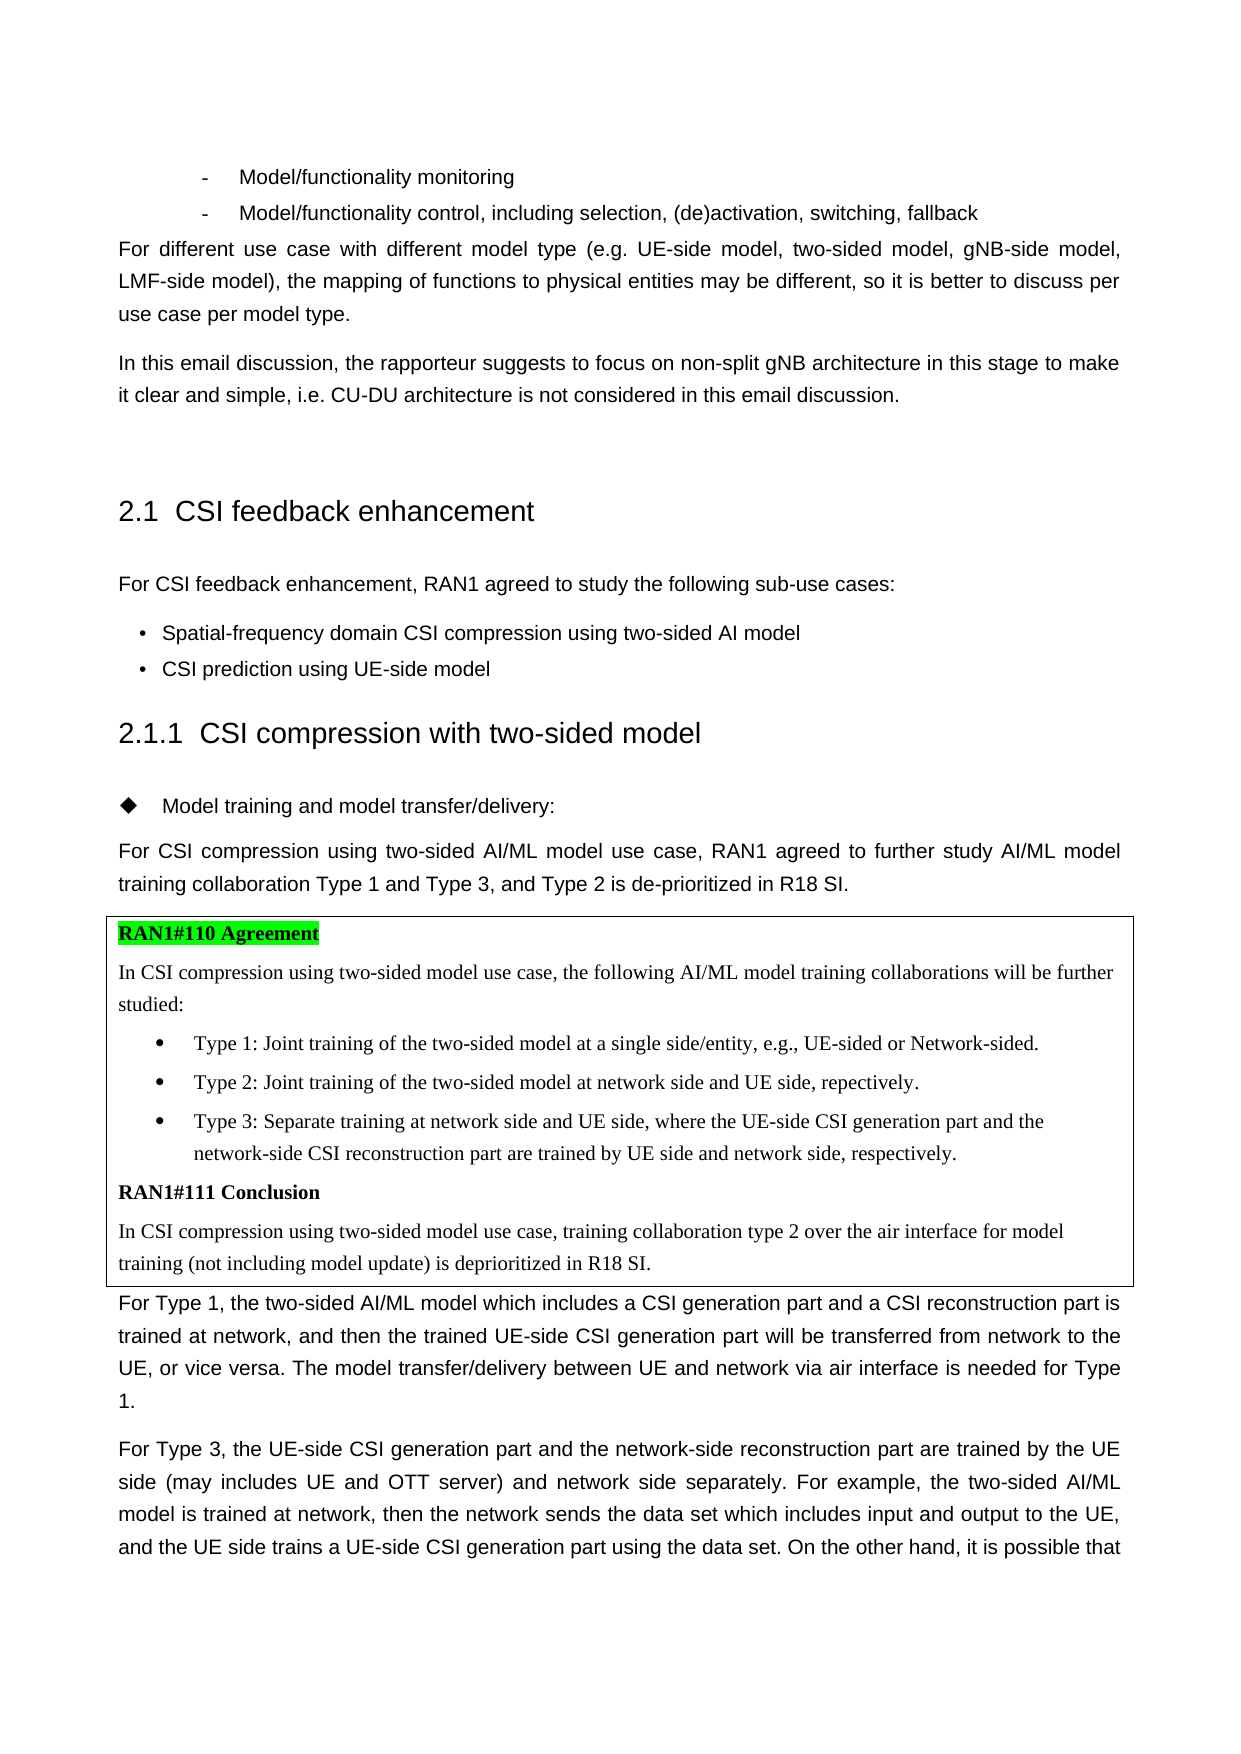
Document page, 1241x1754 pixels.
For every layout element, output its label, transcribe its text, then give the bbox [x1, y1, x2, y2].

text For CSI compression using two-sided AI/ML model use case, RAN1 agreed to further study AI/ML model training collaboration Type 1 and Type 3, and Type 2 is de-prioritized in R18 SI. [118, 834, 1122, 899]
table_header RAN1#110 Agreement In CSI compression using two-sided model use case, the following AI/ML model training collaborations will be further studied: Type 1: Joint training of the two-sided model at a single side/entity, e.g., UE-sided or Network-sided. Type 2: Joint training of the two-sided model at network side and UE side, repectively. Type 3: Separate training at network side and UE side, where the UE-side CSI generation part and the network-side CSI reconstruction part are trained by UE side and network side, respectively. RAN1#111 Conclusion In CSI compression using two-sided model use case, training collaboration type 2 over the air interface for model training (not including model update) is deprioritized in R18 SI. [107, 917, 1133, 1286]
text In this email discussion, the rapporteur suggests to focus on non-split gNB architecture in this stage to make it clear and simple, i.e. CU-DU architecture is not considered in this email discussion. [118, 346, 1122, 411]
list Model/functionality monitoring [201, 160, 1122, 193]
list Model training and model transfer/delivery: [118, 789, 1122, 822]
text For Type 1, the two-sided AI/ML model which includes a CSI generation part and a CSI reconstruction part is trained at network, and then the trained UE-side CSI generation part will be transferred from network to the UE, or vice versa. The model transfer/delivery between UE and network via air interface is needed for Type 1. [118, 1287, 1122, 1417]
subtitle 2.1 CSI feedback enhancement [118, 479, 1122, 544]
text • Spatial-frequency domain CSI compression using two-sided AI model [139, 616, 1122, 649]
text • CSI prediction using UE-side model [139, 652, 1122, 685]
subtitle 2.1.1 CSI compression with two-sided model [118, 701, 1122, 766]
list Model/functionality control, including selection, (de)activation, switching, fallback [201, 196, 1122, 229]
text For different use case with different model type (e.g. UE-side model, two-sided model, gNB-side model, LMF-side model), the mapping of functions to physical entities may be different, so it is better to discuss per use case per model type. [118, 232, 1122, 330]
text For CSI feedback enhancement, RAN1 agreed to study the following sub-use cases: [118, 567, 1122, 600]
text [118, 1433, 1122, 1563]
